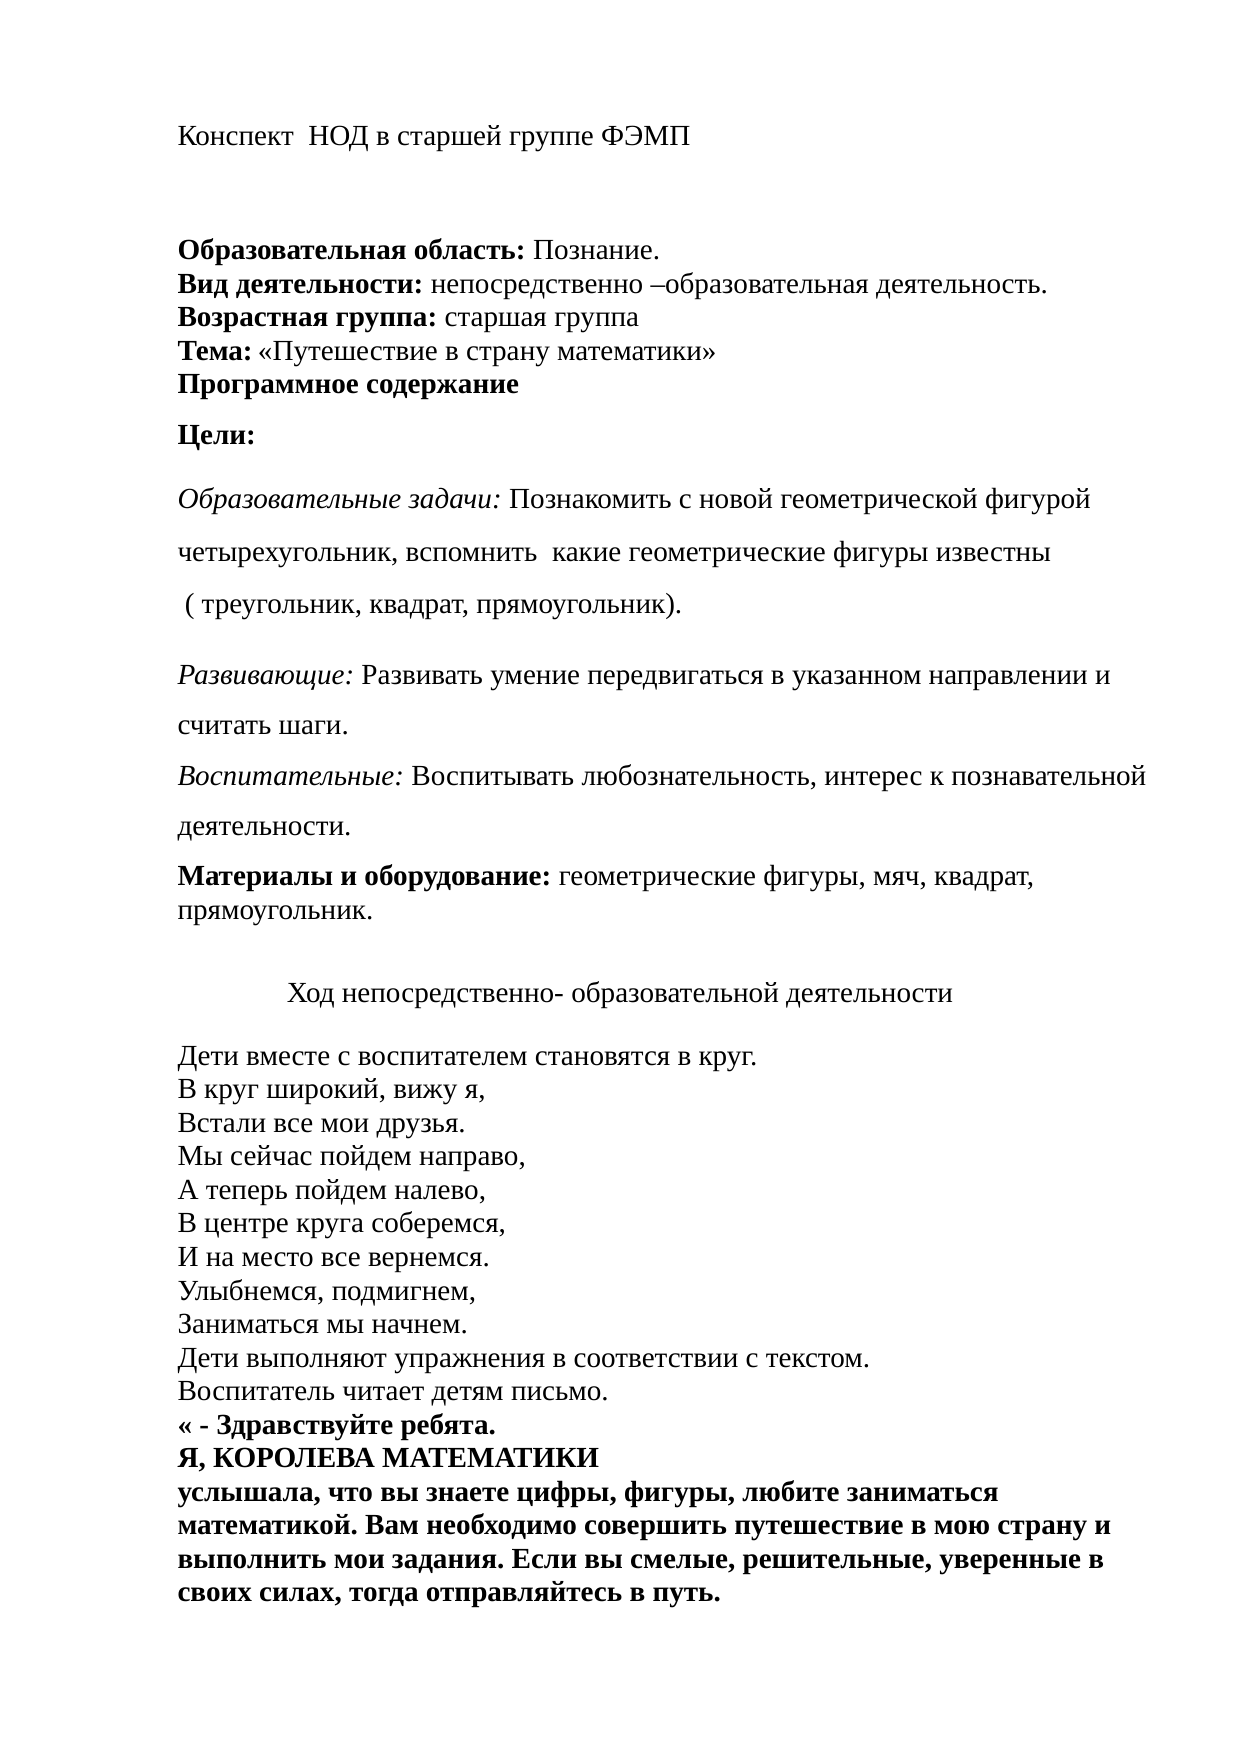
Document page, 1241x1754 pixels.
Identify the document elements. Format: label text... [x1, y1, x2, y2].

text Программное содержание [177, 367, 1152, 400]
text ( треугольник, квадрат, прямоугольник). [177, 571, 1152, 623]
text Цели: [177, 417, 1152, 450]
text услышала, что вы знаете цифры, фигуры, любите заниматься математикой. Вам необходимо совершить путешествие в мою страну и выполнить мои задания. Если вы смелые, решительные, уверенные в своих силах, тогда отправляйтесь в путь. [177, 1474, 1152, 1608]
text В центре круга соберемся, [177, 1206, 1152, 1239]
text Воспитательные: Воспитывать любознательность, интерес к познавательной деятельности. [177, 758, 1152, 841]
text Вид деятельности: непосредственно –образовательная деятельность. [177, 266, 1152, 299]
text Я, КОРОЛЕВА МАТЕМАТИКИ [177, 1440, 1152, 1474]
text Дети вместе с воспитателем становятся в круг. [177, 1038, 1152, 1071]
text Мы сейчас пойдем направо, [177, 1138, 1152, 1172]
text А теперь пойдем налево, [177, 1172, 1152, 1206]
text Образовательная область: Познание. [177, 232, 1152, 266]
text В круг широкий, вижу я, [177, 1071, 1152, 1105]
text Улыбнемся, подмигнем, [177, 1273, 1152, 1306]
text Возрастная группа: старшая группа [177, 299, 1152, 333]
text Образовательные задачи: Познакомить с новой геометрической фигурой четырехугольник, вспомнить какие геометрические фигуры известны [177, 467, 1152, 571]
text Ход непосредственно- образовательной деятельности [177, 976, 1152, 1009]
text Конспект НОД в старшей группе ФЭМП [177, 118, 1152, 152]
text Заниматься мы начнем. [177, 1306, 1152, 1340]
text И на место все вернемся. [177, 1239, 1152, 1273]
text « - Здравствуйте ребята. [177, 1407, 1152, 1440]
text Тема: «Путешествие в страну математики» [177, 333, 1152, 367]
text Развивающие: Развивать умение передвигаться в указанном направлении и считать шаги. [177, 657, 1152, 741]
text Материалы и оборудование: геометрические фигуры, мяч, квадрат, прямоугольник. [177, 858, 1152, 925]
text Воспитатель читает детям письмо. [177, 1373, 1152, 1407]
text Дети выполняют упражнения в соответствии с текстом. [177, 1340, 1152, 1373]
text Встали все мои друзья. [177, 1105, 1152, 1138]
